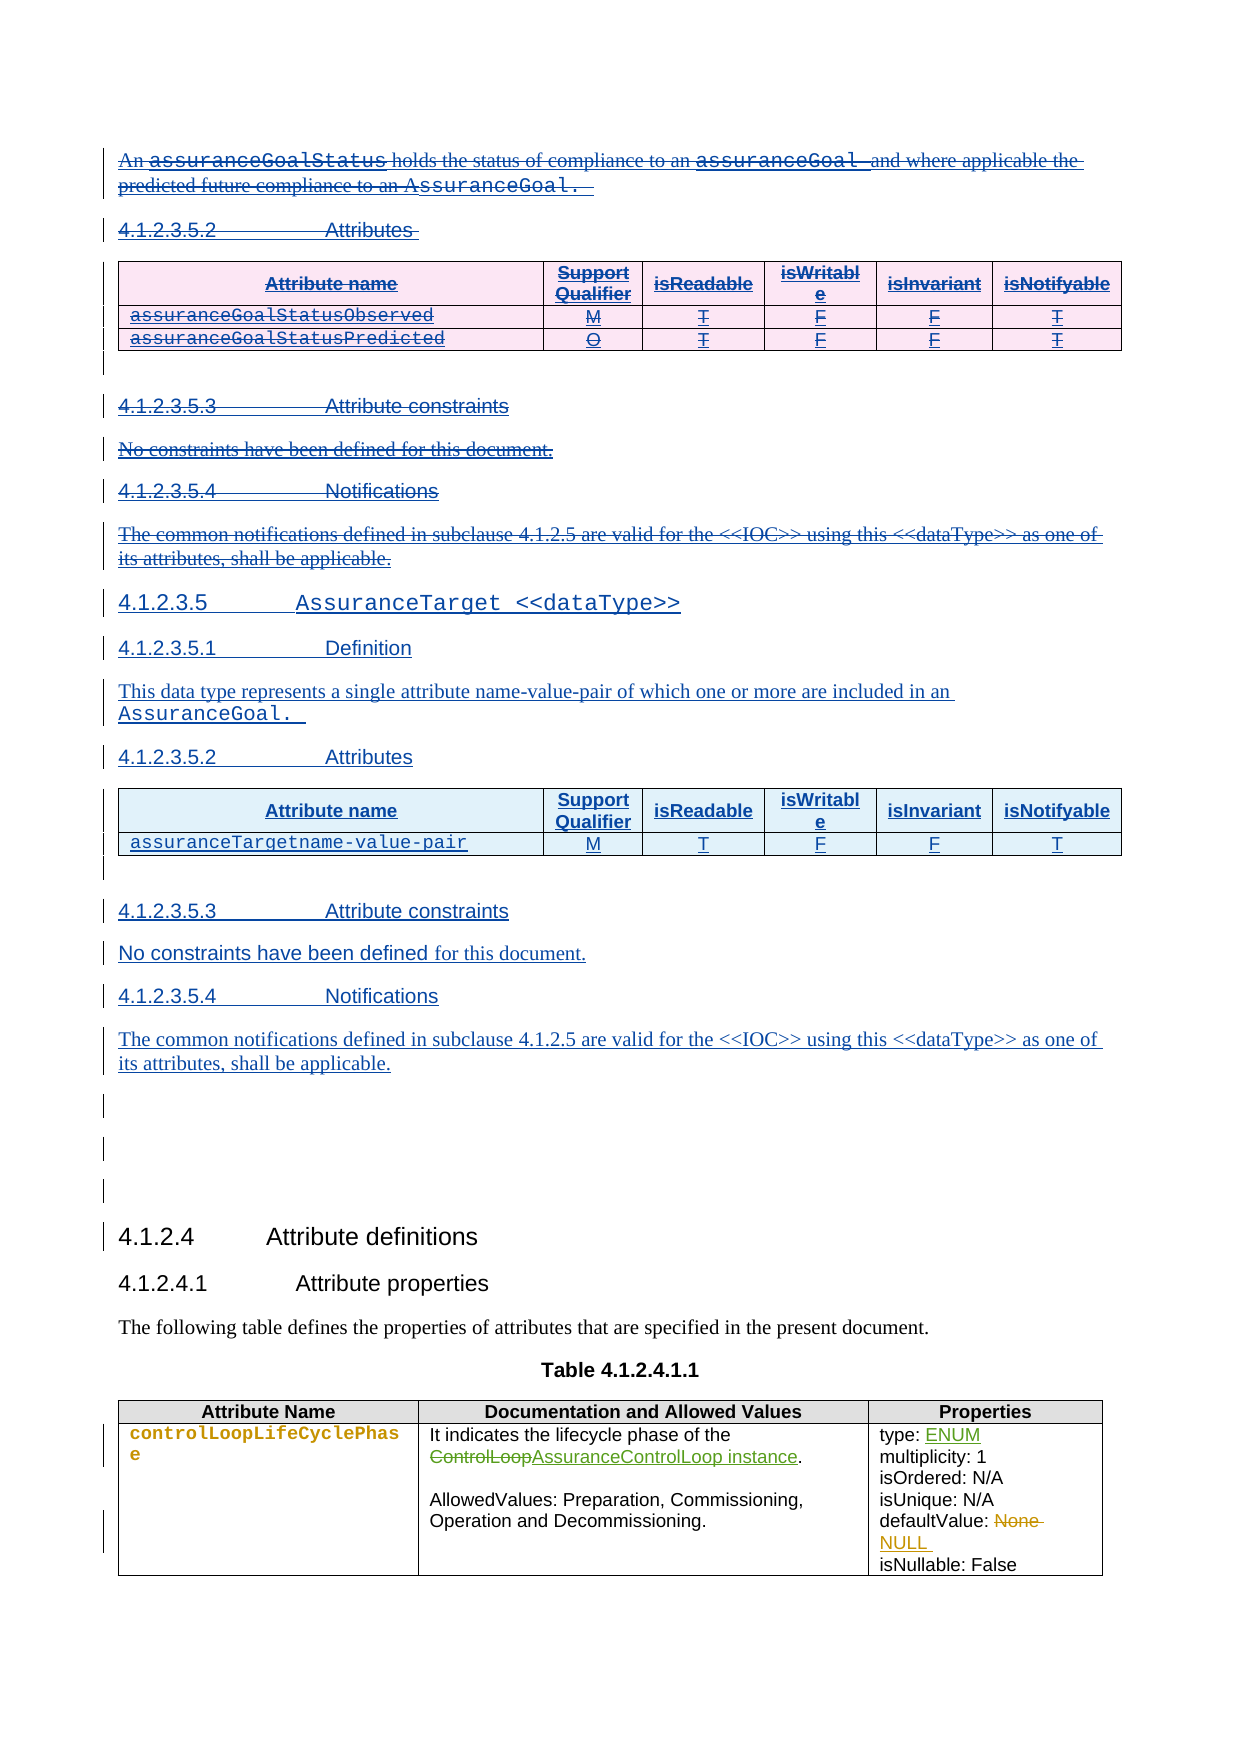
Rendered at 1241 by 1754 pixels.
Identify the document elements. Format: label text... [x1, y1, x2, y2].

table_header Attribute Name [119, 1401, 418, 1423]
text The following table defines the properties of attributes that are specified in the present document. [118, 1315, 1122, 1339]
text Table 4.1.2.4.1.1 [118, 1358, 1122, 1382]
table_cell type: multiplicity: 1 isOrdered: N/A isUnique: N/A defaultValue: isNullable: False [869, 1424, 1102, 1575]
table_cell It indicates the lifecycle phase of the . AllowedValues: Preparation, Commissioning, Operation and Decommissioning. [419, 1424, 868, 1575]
table_cell controlLoopLifeCyclePhase [119, 1424, 418, 1575]
table_header Documentation and Allowed Values [419, 1401, 868, 1423]
subtitle 4.1.2.4 Attribute definitions [118, 1222, 1122, 1251]
subtitle 4.1.2.4.1 Attribute properties [118, 1270, 1122, 1296]
table_header Properties [869, 1401, 1102, 1423]
